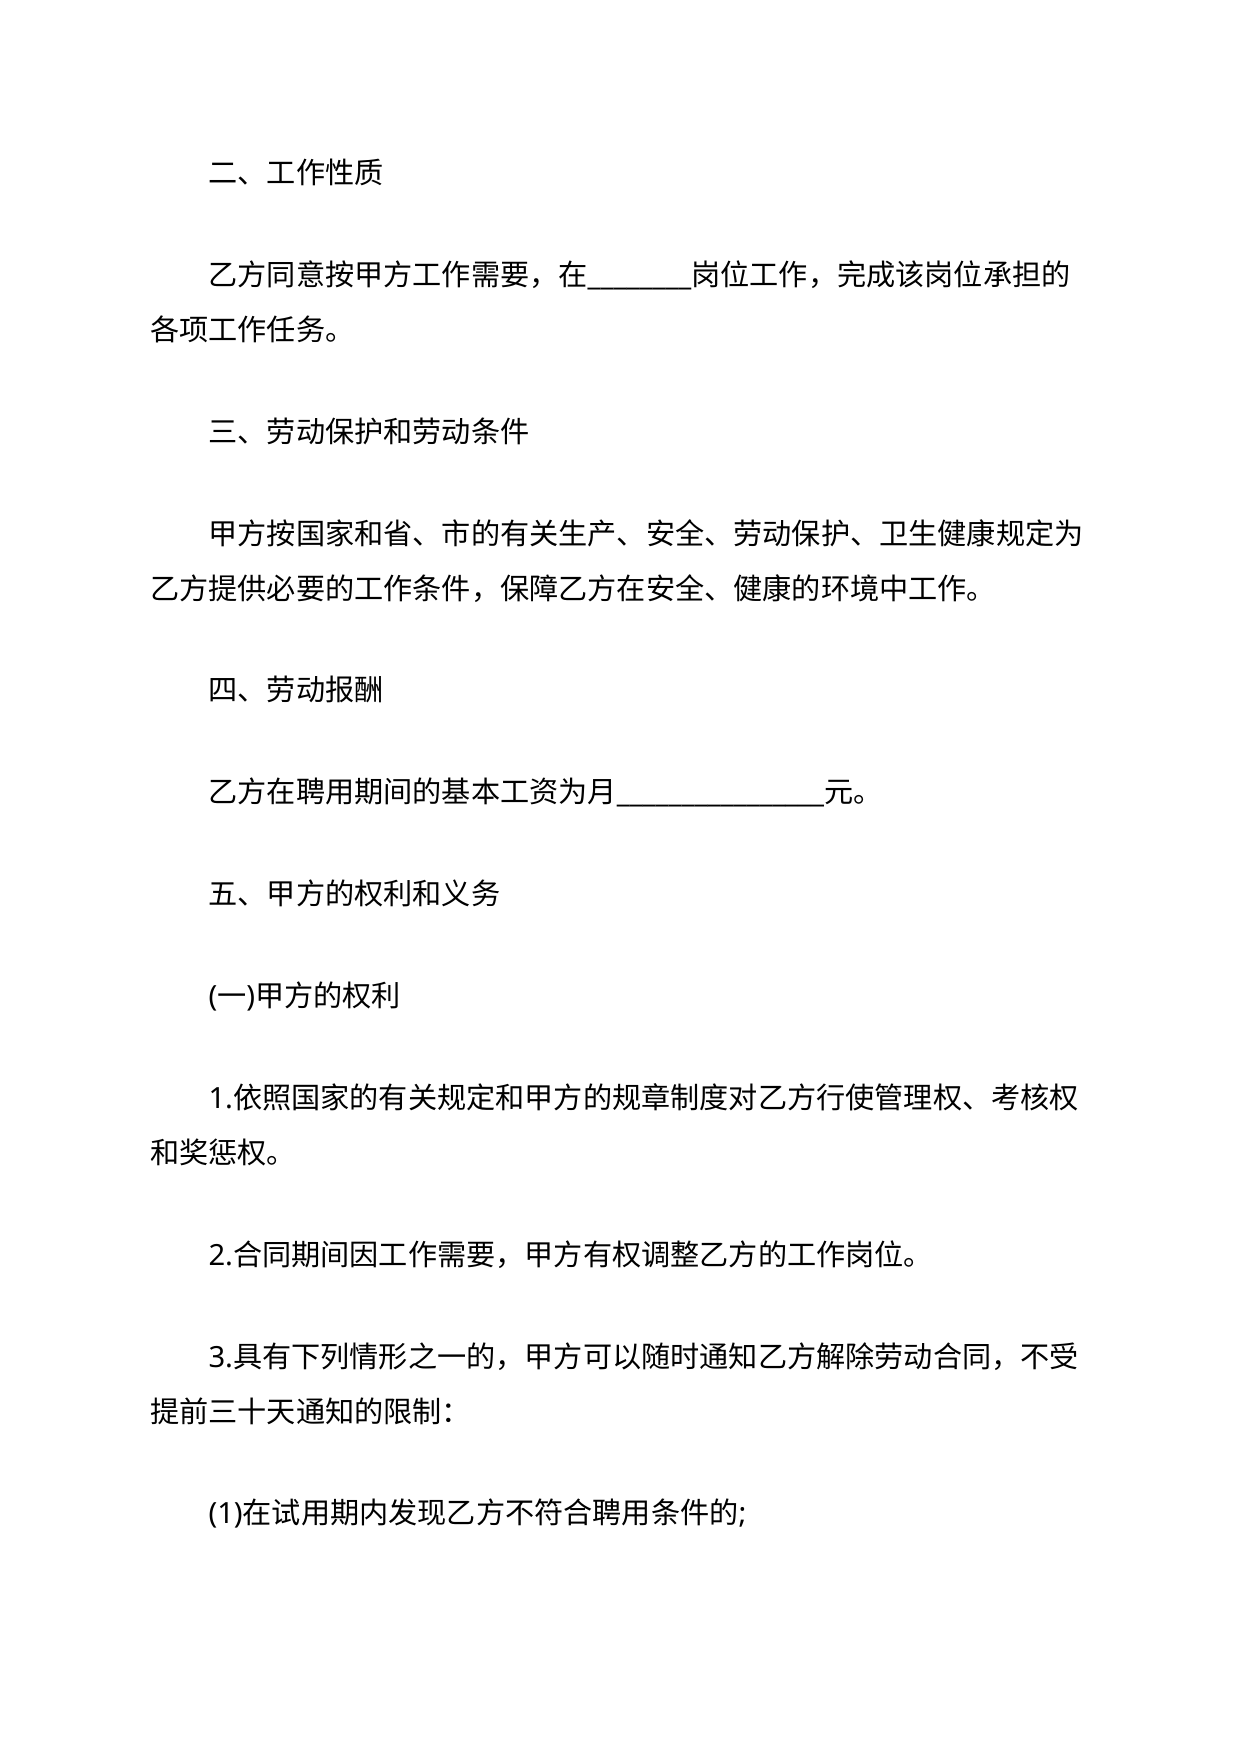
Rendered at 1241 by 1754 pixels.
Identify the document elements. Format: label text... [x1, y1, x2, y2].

text 三、劳动保护和劳动条件 [150, 408, 1090, 451]
text 3.具有下列情形之一的，甲方可以随时通知乙方解除劳动合同，不受提前三十天通知的限制： [150, 1333, 1090, 1431]
text (一)甲方的权利 [150, 972, 1090, 1015]
text 乙方同意按甲方工作需要，在________岗位工作，完成该岗位承担的各项工作任务。 [150, 252, 1090, 349]
text 二、工作性质 [150, 150, 1090, 192]
text 五、甲方的权利和义务 [150, 871, 1090, 913]
text 四、劳动报酬 [150, 667, 1090, 709]
text (1)在试用期内发现乙方不符合聘用条件的; [150, 1490, 1090, 1532]
text 乙方在聘用期间的基本工资为月________________元。 [150, 769, 1090, 811]
text 甲方按国家和省、市的有关生产、安全、劳动保护、卫生健康规定为乙方提供必要的工作条件，保障乙方在安全、健康的环境中工作。 [150, 510, 1090, 607]
text 1.依照国家的有关规定和甲方的规章制度对乙方行使管理权、考核权和奖惩权。 [150, 1074, 1090, 1172]
text 2.合同期间因工作需要，甲方有权调整乙方的工作岗位。 [150, 1231, 1090, 1274]
